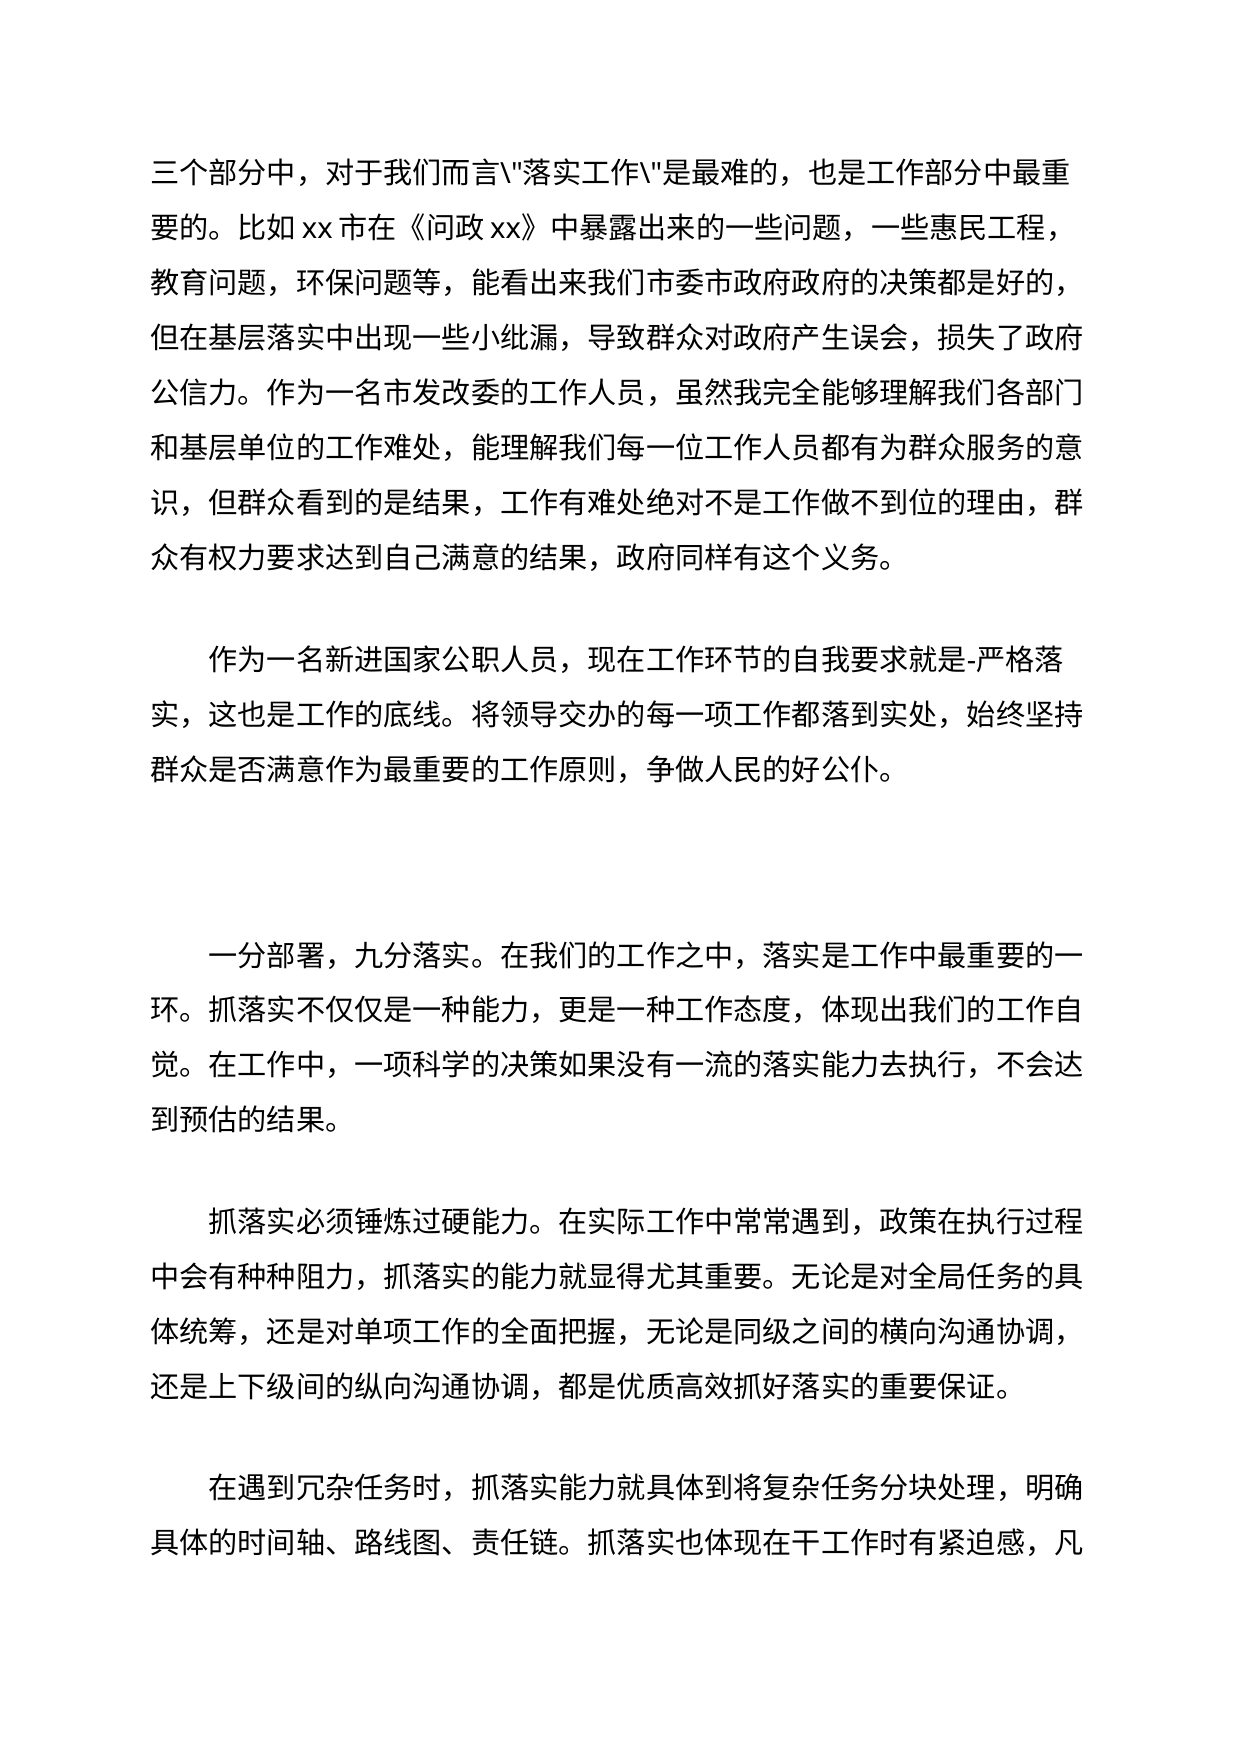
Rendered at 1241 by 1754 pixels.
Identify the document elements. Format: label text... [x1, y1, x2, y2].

text 一分部署，九分落实。在我们的工作之中，落实是工作中最重要的一环。抓落实不仅仅是一种能力，更是一种工作态度，体现出我们的工作自觉。在工作中，一项科学的决策如果没有一流的落实能力去执行，不会达到预估的结果。 [150, 932, 1090, 1139]
text 抓落实必须锤炼过硬能力。在实际工作中常常遇到，政策在执行过程中会有种种阻力，抓落实的能力就显得尤其重要。无论是对全局任务的具体统筹，还是对单项工作的全面把握，无论是同级之间的横向沟通协调，还是上下级间的纵向沟通协调，都是优质高效抓好落实的重要保证。 [150, 1198, 1090, 1406]
text 作为一名新进国家公职人员，现在工作环节的自我要求就是-严格落实，这也是工作的底线。将领导交办的每一项工作都落到实处，始终坚持群众是否满意作为最重要的工作原则，争做人民的好公仆。 [150, 636, 1090, 788]
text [150, 150, 1090, 577]
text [150, 1465, 1090, 1562]
